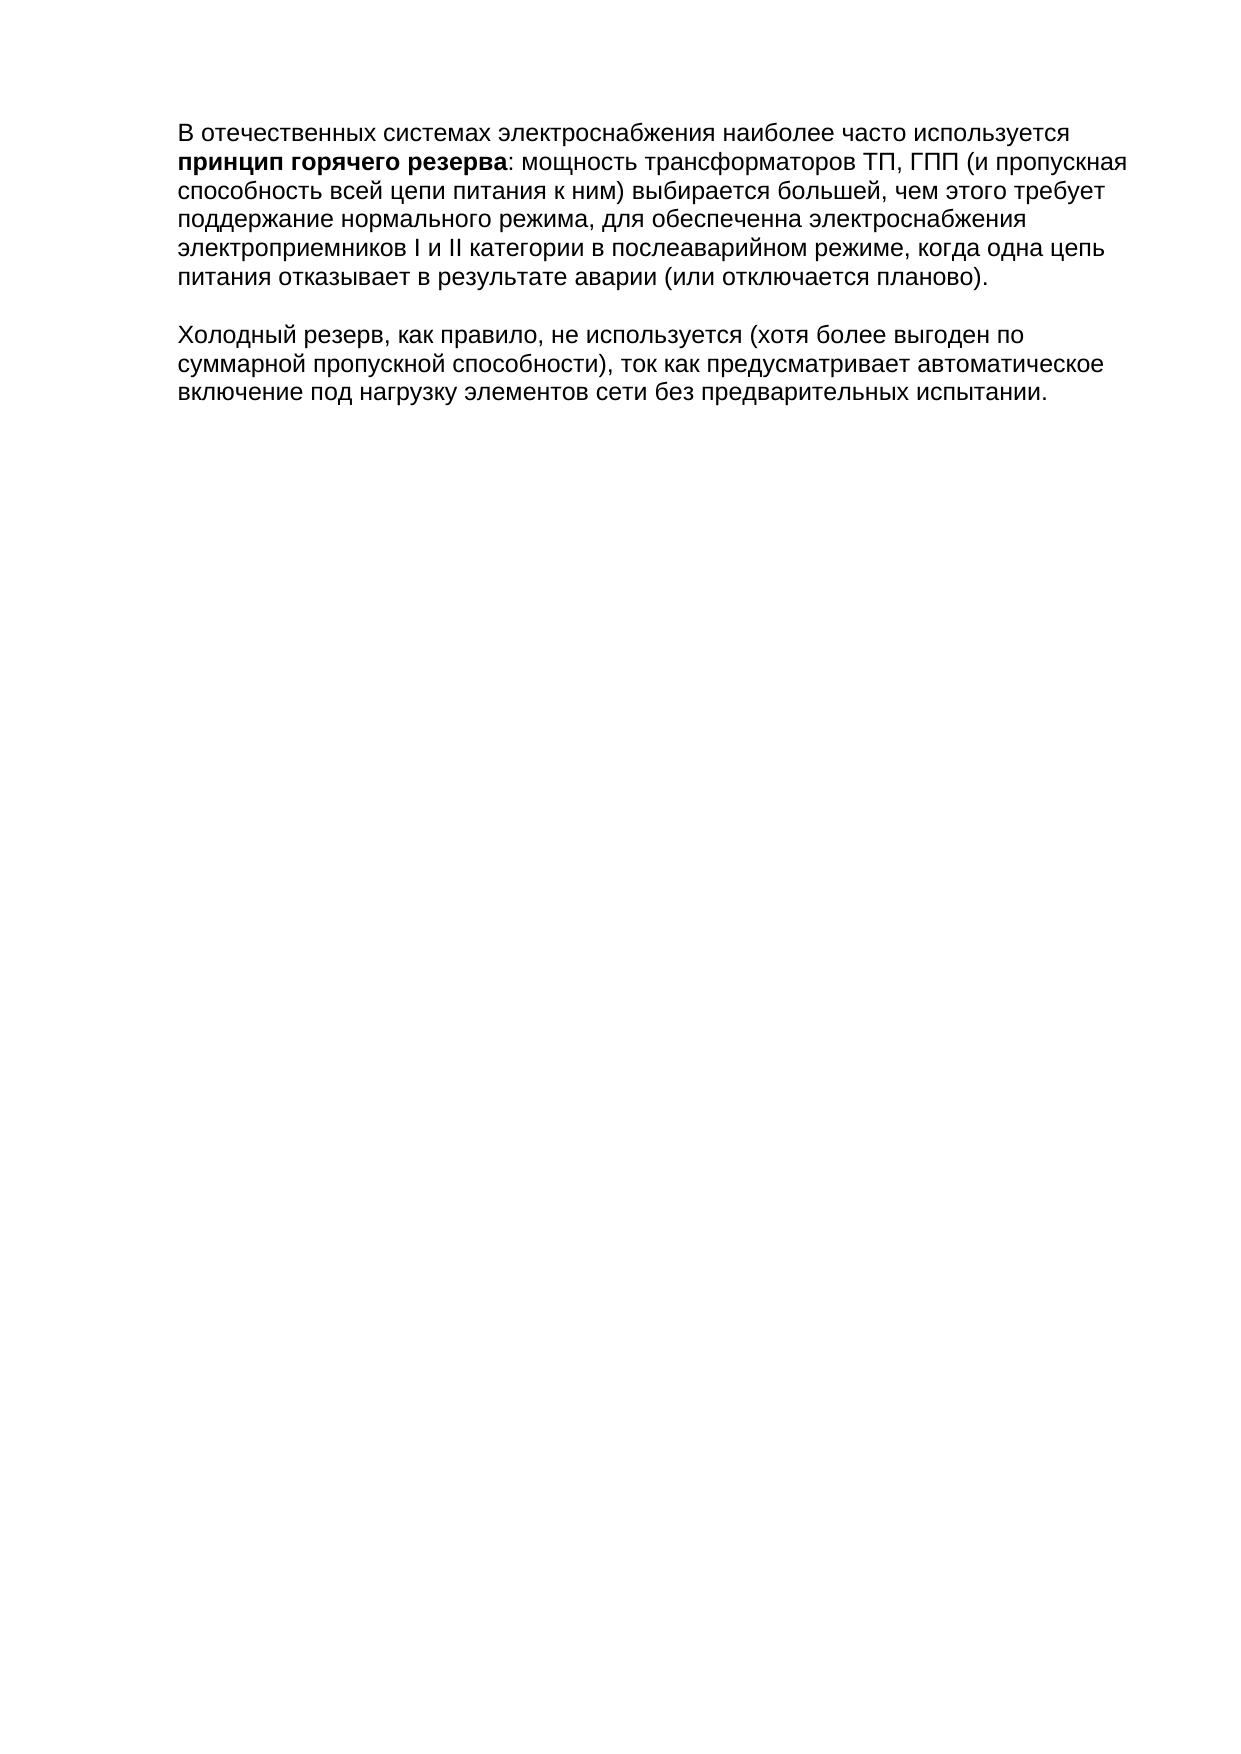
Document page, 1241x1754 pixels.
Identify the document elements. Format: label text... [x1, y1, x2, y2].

text Холодный резерв, как правило, не используется (хотя более выгоден по суммарной пропускной способности), ток как предусматривает автоматическое включение под нагрузку элементов сети без предварительных испытании. [177, 320, 1152, 406]
text В отечественных системах электроснабжения наиболее часто используется принцип горячего резерва: мощность трансформаторов ТП, ГПП (и пропускная способность всей цепи питания к ним) выбирается большей, чем этого требует поддержание нормального режима, для обеспеченна электроснабжения электроприемников I и II категории в послеаварийном режиме, когда одна цепь питания отказывает в результате аварии (или отключается планово). [177, 118, 1152, 291]
